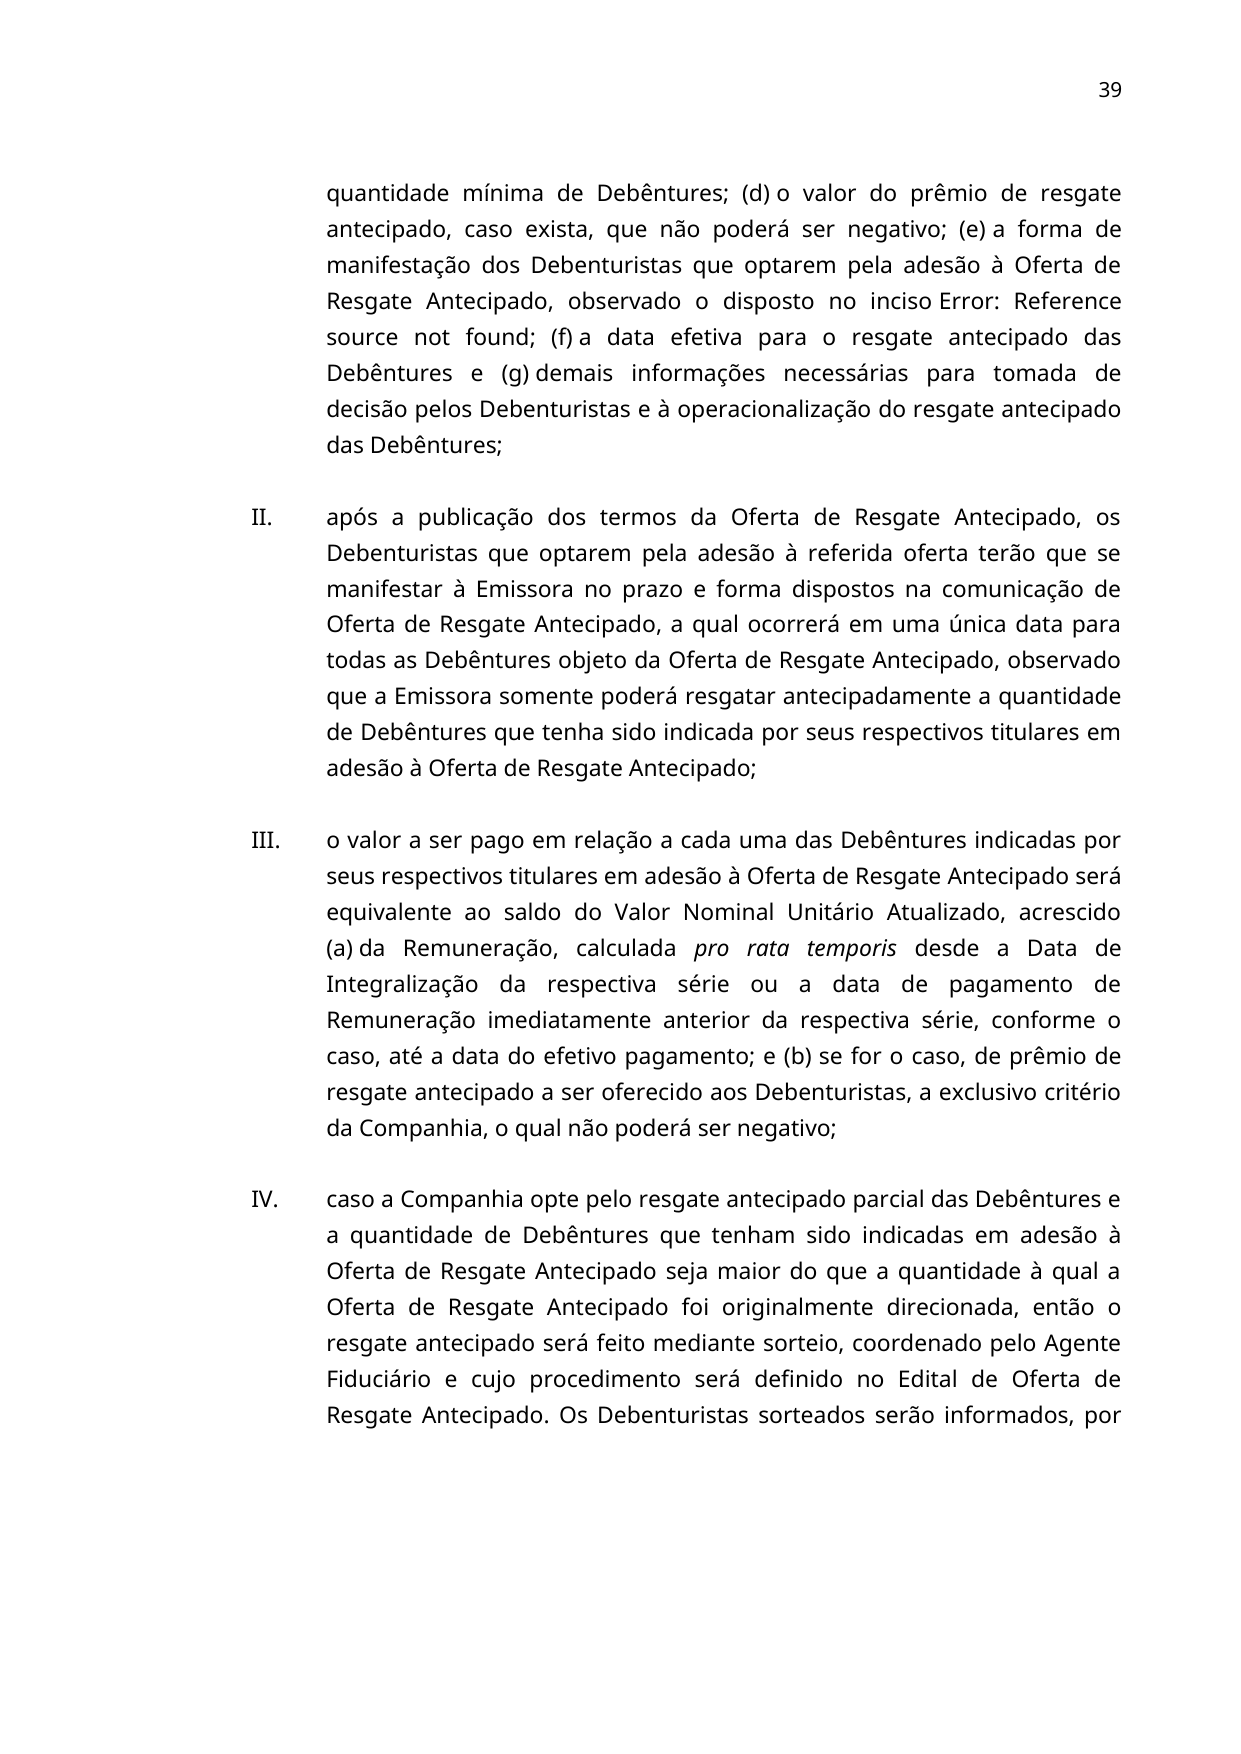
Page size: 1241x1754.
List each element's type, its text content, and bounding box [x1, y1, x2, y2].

list o valor a ser pago em relação a cada uma das Debêntures indicadas por seus respectivos titulares em adesão à Oferta de Resgate Antecipado será equivalente ao saldo do Valor Nominal Unitário Atualizado, acrescido (a) da Remuneração, calculada pro rata temporis desde a Data de Integralização da respectiva série ou a data de pagamento de Remuneração imediatamente anterior da respectiva série, conforme o caso, até a data do efetivo pagamento; e (b) se for o caso, de prêmio de resgate antecipado a ser oferecido aos Debenturistas, a exclusivo critério da Companhia, o qual não poderá ser negativo; [251, 824, 1122, 1143]
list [251, 177, 1122, 460]
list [251, 1183, 1122, 1430]
list após a publicação dos termos da Oferta de Resgate Antecipado, os Debenturistas que optarem pela adesão à referida oferta terão que se manifestar à Emissora no prazo e forma dispostos na comunicação de Oferta de Resgate Antecipado, a qual ocorrerá em uma única data para todas as Debêntures objeto da Oferta de Resgate Antecipado, observado que a Emissora somente poderá resgatar antecipadamente a quantidade de Debêntures que tenha sido indicada por seus respectivos titulares em adesão à Oferta de Resgate Antecipado; [251, 501, 1122, 783]
